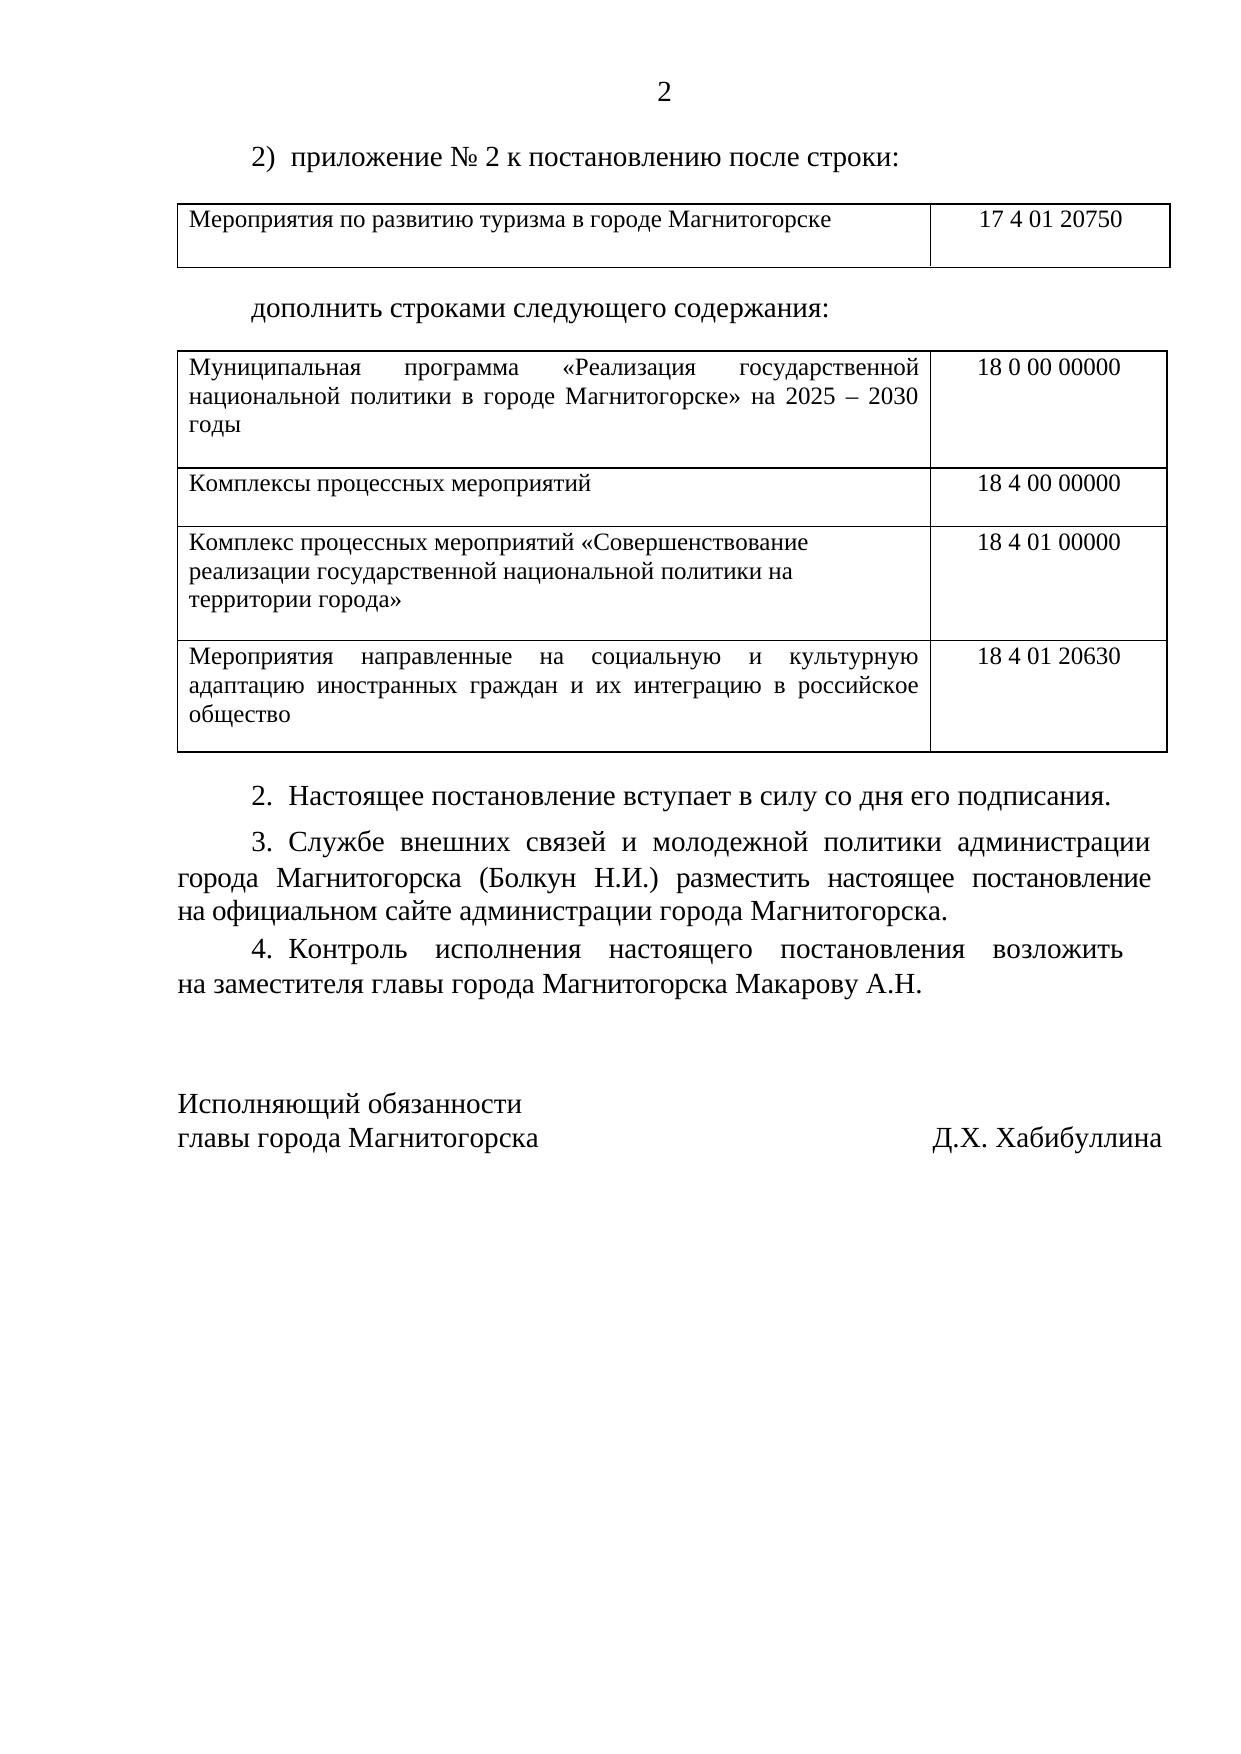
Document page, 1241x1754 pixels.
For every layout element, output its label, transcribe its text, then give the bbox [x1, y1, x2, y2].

table_cell 18 4 01 20630 [931, 641, 1166, 751]
table_header Мероприятия по развитию туризма в городе Магнитогорске [178, 205, 930, 266]
table_cell Комплексы процессных мероприятий [178, 469, 930, 526]
text Исполняющий обязанности [177, 1086, 1163, 1120]
text дополнить строками следующего содержания: [177, 290, 1152, 323]
table_cell 18 4 00 00000 [931, 469, 1166, 526]
text 2. Настоящее постановление вступает в силу со дня его подписания. [177, 774, 1152, 814]
text 3. Службе внешних связей и молодежной политики администрации города Магнитогорска (Болкун Н.И.) разместить настоящее постановление на официальном сайте администрации города Магнитогорска. [177, 820, 1152, 927]
table_cell 18 4 01 00000 [931, 527, 1166, 640]
text 4. Контроль исполнения настоящего постановления возложить на заместителя главы города Магнитогорска Макарову А.Н. [177, 927, 1152, 1000]
table_cell Комплекс процессных мероприятий «Совершенствование реализации государственной национальной политики на территории города» [178, 527, 930, 640]
table_header Муниципальная программа «Реализация государственной национальной политики в городе Магнитогорске» на 2025 – 2030 годы [178, 352, 930, 467]
table_header 17 4 01 20750 [931, 205, 1169, 266]
table_header 18 0 00 00000 [931, 352, 1166, 467]
table_cell Мероприятия направленные на социальную и культурную адаптацию иностранных граждан и их интеграцию в российское общество [178, 641, 930, 751]
text 2) приложение № 2 к постановлению после строки: [177, 135, 1152, 175]
text главы города Магнитогорска Д.Х. Хабибуллина [177, 1120, 1163, 1153]
